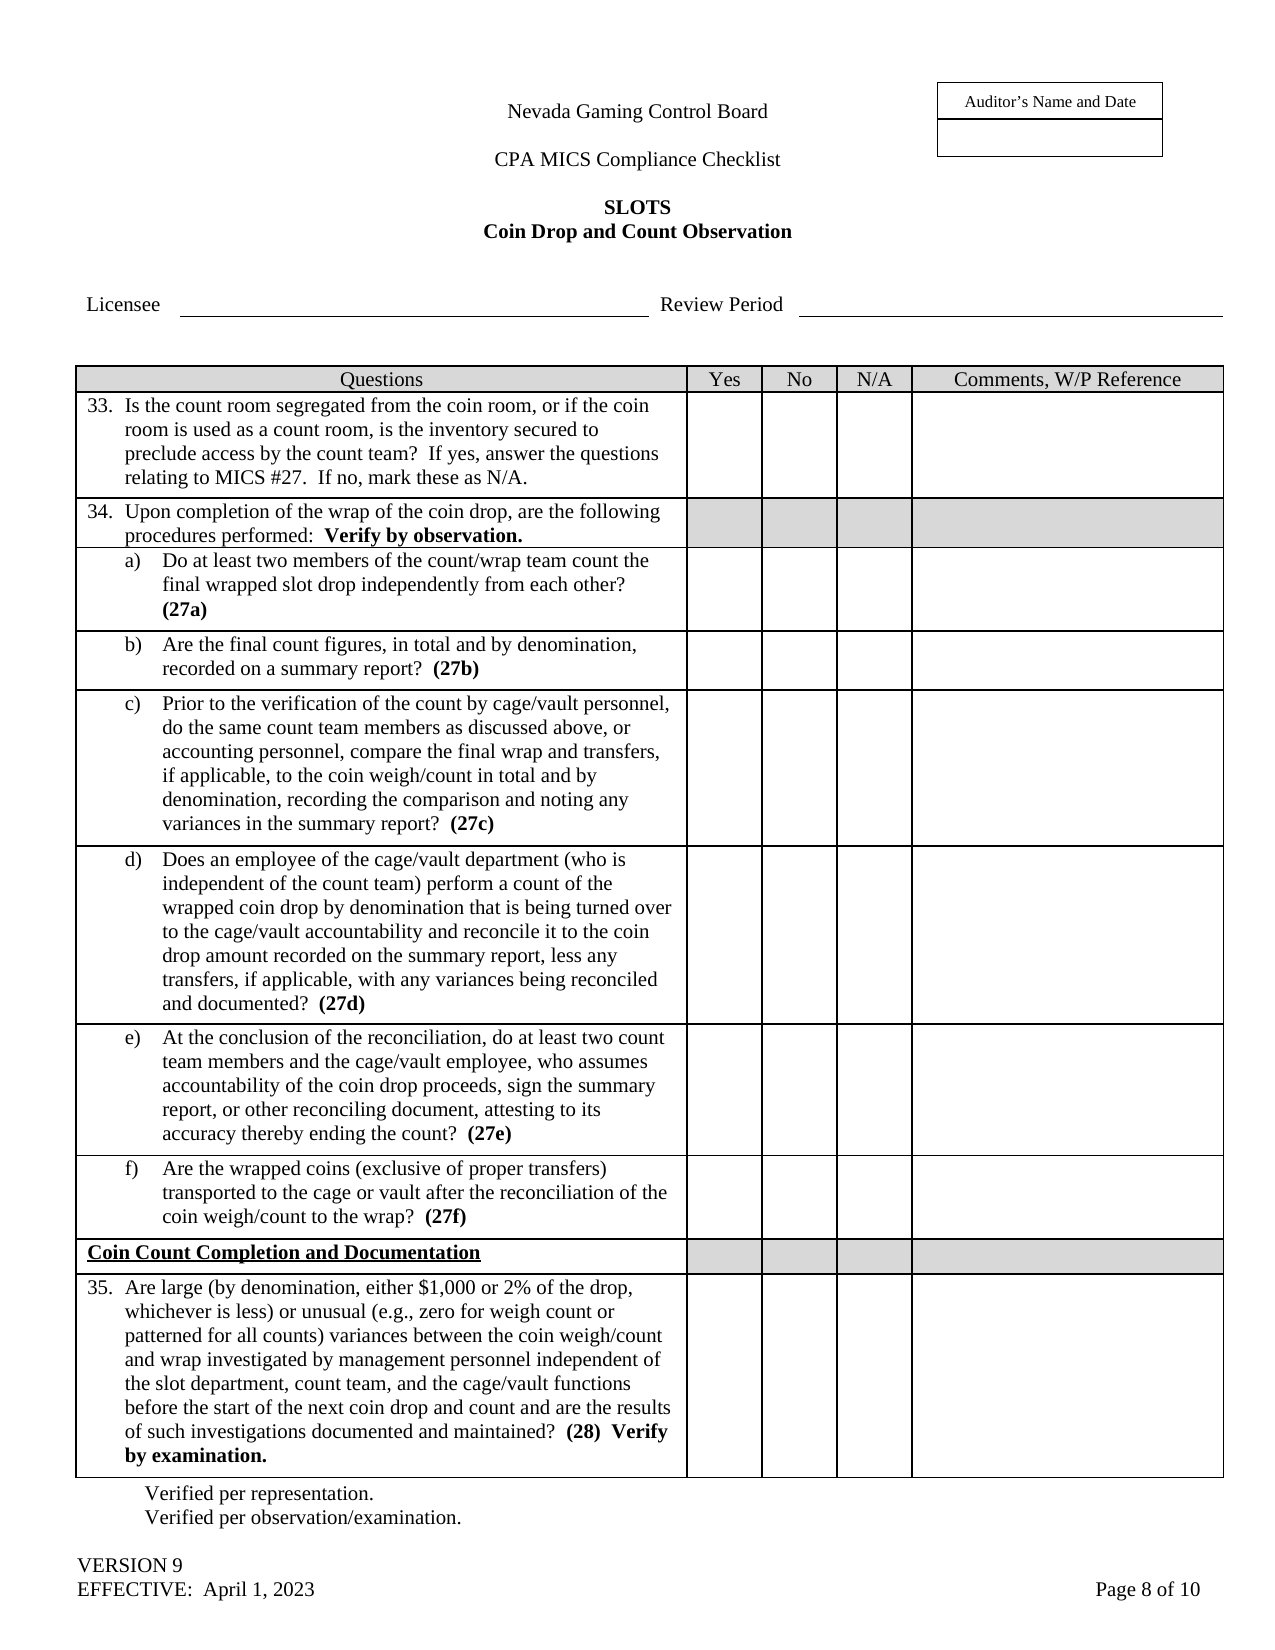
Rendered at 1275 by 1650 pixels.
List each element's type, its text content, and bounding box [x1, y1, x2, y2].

table_cell [838, 548, 911, 630]
table_cell [688, 847, 761, 1023]
table_cell [838, 847, 911, 1023]
table_cell [688, 1275, 761, 1477]
table_cell [838, 1156, 911, 1238]
table_cell Upon completion of the wrap of the coin drop, are the following procedures performed: Verify by observation. [77, 499, 686, 547]
table_cell [838, 499, 911, 547]
table_cell [913, 1275, 1223, 1477]
table_cell Are the final count figures, in total and by denomination, recorded on a summary report? (27b) [77, 632, 686, 689]
table_cell [838, 691, 911, 845]
table_cell [763, 1156, 836, 1238]
table_cell [763, 1025, 836, 1155]
table_cell [688, 632, 761, 689]
table_cell Do at least two members of the count/wrap team count the final wrapped slot drop independently from each other? (27a) [77, 548, 686, 630]
table_cell [913, 1025, 1223, 1155]
table_cell [763, 691, 836, 845]
table_cell At the conclusion of the reconciliation, do at least two count team members and the cage/vault employee, who assumes accountability of the coin drop proceeds, sign the summary report, or other reconciling document, attesting to its accuracy thereby ending the count? (27e) [77, 1025, 686, 1155]
table_cell [688, 499, 761, 547]
table_cell Are large (by denomination, either $1,000 or 2% of the drop, whichever is less) or unusual (e.g., zero for weigh count or patterned for all counts) variances between the coin weigh/count and wrap investigated by management personnel independent of the slot department, count team, and the cage/vault functions before the start of the next coin drop and count and are the results of such investigations documented and maintained? (28) Verify by examination. [77, 1275, 686, 1477]
table_header Yes [688, 367, 761, 391]
table_cell [913, 1156, 1223, 1238]
table_cell [838, 1275, 911, 1477]
table_cell [688, 1156, 761, 1238]
table_cell [838, 1025, 911, 1155]
table_cell [913, 499, 1223, 547]
table_cell [913, 548, 1223, 630]
table_cell Does an employee of the cage/vault department (who is independent of the count team) perform a count of the wrapped coin drop by denomination that is being turned over to the cage/vault accountability and reconcile it to the coin drop amount recorded on the summary report, less any transfers, if applicable, with any variances being reconciled and documented? (27d) [77, 847, 686, 1023]
table_cell [688, 691, 761, 845]
table_cell [763, 393, 836, 497]
table_cell Is the count room segregated from the coin room, or if the coin room is used as a count room, is the inventory secured to preclude access by the count team? If yes, answer the questions relating to MICS #27. If no, mark these as N/A. [77, 393, 686, 497]
table_cell Coin Count Completion and Documentation [77, 1240, 686, 1273]
table_cell [913, 691, 1223, 845]
table_cell [763, 1240, 836, 1273]
table_cell [688, 548, 761, 630]
table_cell [913, 632, 1223, 689]
table_cell Prior to the verification of the count by cage/vault personnel, do the same count team members as discussed above, or accounting personnel, compare the final wrap and transfers, if applicable, to the coin weigh/count in total and by denomination, recording the comparison and noting any variances in the summary report? (27c) [77, 691, 686, 845]
table_cell [763, 1275, 836, 1477]
table_cell [688, 1240, 761, 1273]
table_cell [913, 1240, 1223, 1273]
table_cell [838, 1240, 911, 1273]
table_header No [763, 367, 836, 391]
table_cell [688, 1025, 761, 1155]
table_cell [763, 847, 836, 1023]
table_cell [913, 393, 1223, 497]
table_cell [763, 499, 836, 547]
table_cell Are the wrapped coins (exclusive of proper transfers) transported to the cage or vault after the reconciliation of the coin weigh/count to the wrap? (27f) [77, 1156, 686, 1238]
table_cell [913, 847, 1223, 1023]
table_header Questions [77, 367, 686, 391]
table_cell [763, 632, 836, 689]
table_cell [763, 548, 836, 630]
table_cell [838, 393, 911, 497]
table_cell [838, 632, 911, 689]
table_cell [688, 393, 761, 497]
table_header Comments, W/P Reference [913, 367, 1223, 391]
table_header N/A [838, 367, 911, 391]
